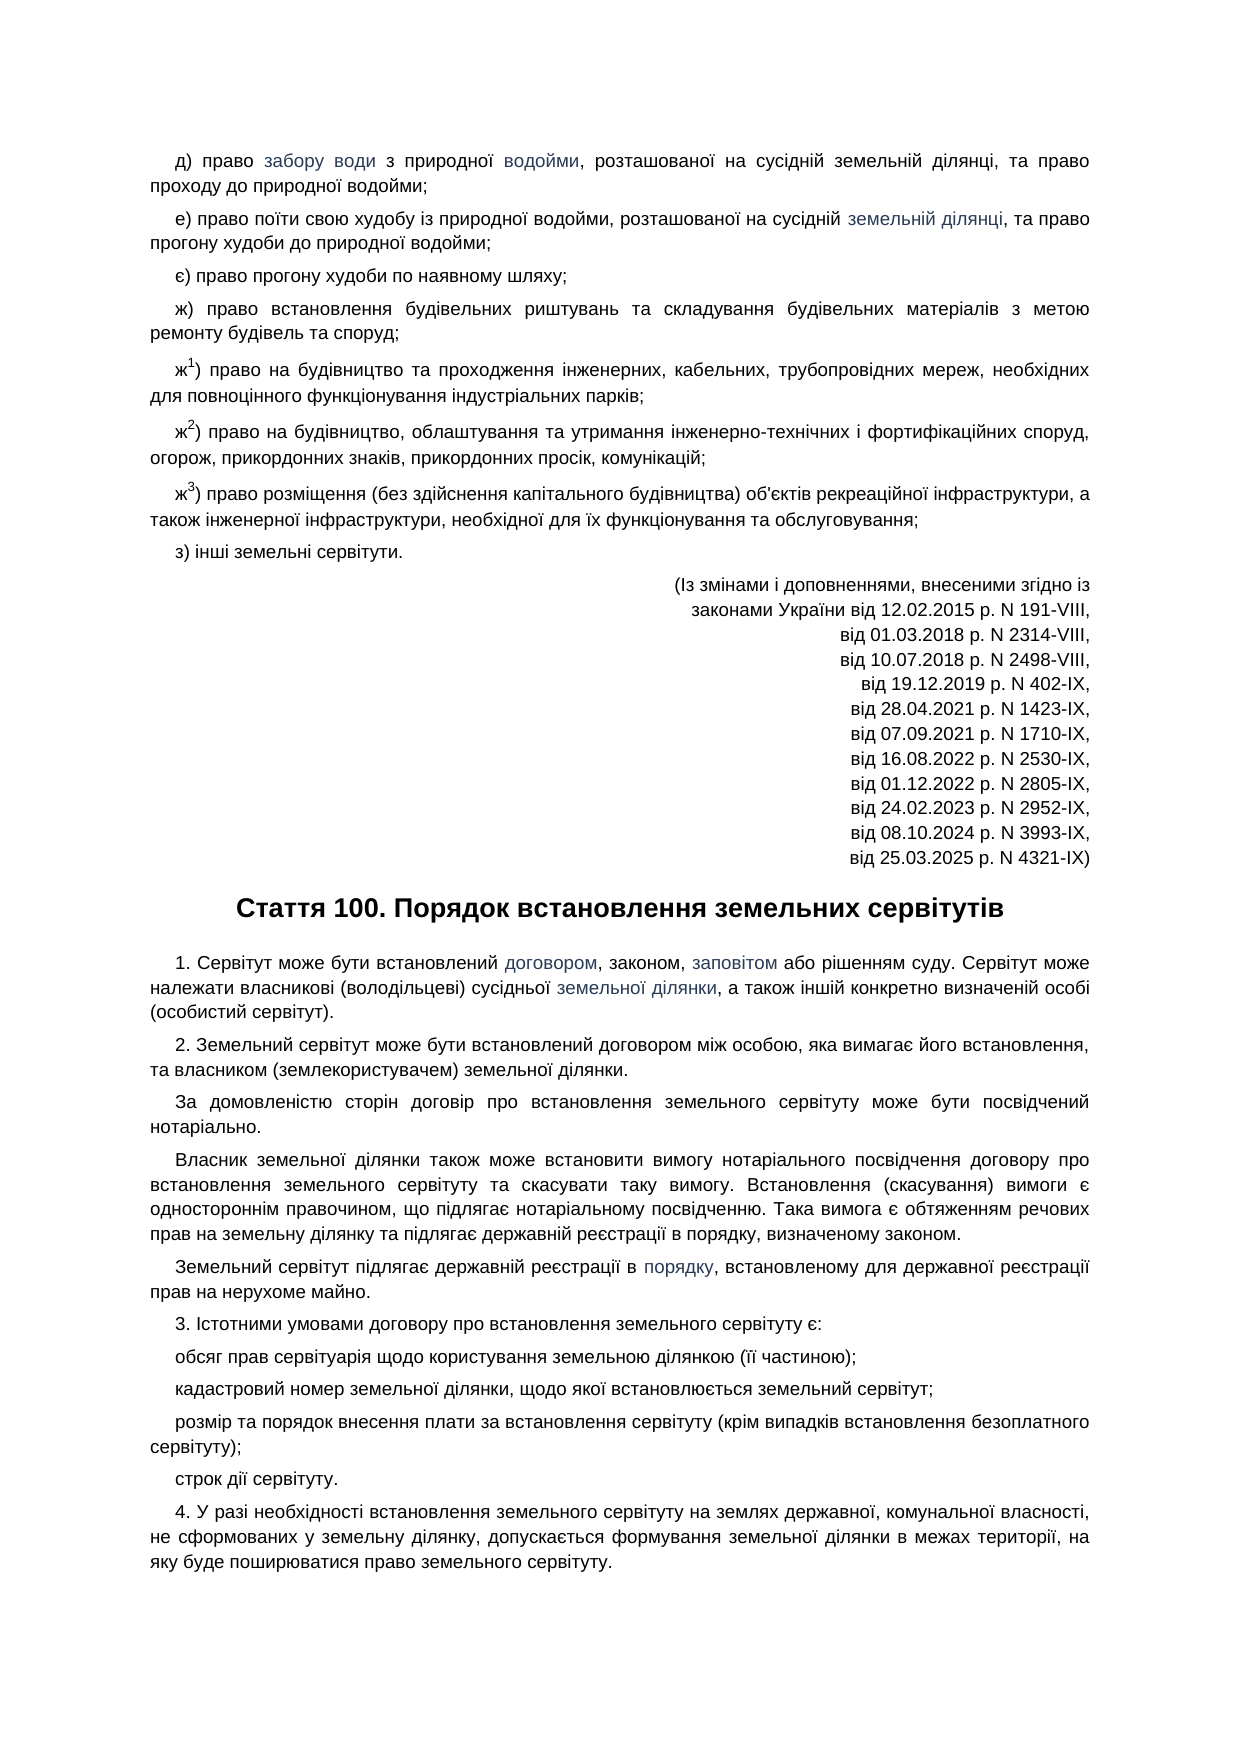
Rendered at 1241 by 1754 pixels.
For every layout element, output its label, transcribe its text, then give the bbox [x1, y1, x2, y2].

text кадастровий номер земельної ділянки, щодо якої встановлюється земельний сервітут; [150, 1378, 1090, 1400]
text е) право поїти свою худобу із природної водойми, розташованої на сусідній земельній ділянці, та право прогону худоби до природної водойми; [150, 207, 1090, 254]
text з) інші земельні сервітути. [150, 541, 1090, 563]
text ж) право встановлення будівельних риштувань та складування будівельних матеріалів з метою ремонту будівель та споруд; [150, 297, 1090, 344]
text строк дії сервітуту. [150, 1468, 1090, 1490]
text Власник земельної ділянки також може встановити вимогу нотаріального посвідчення договору про встановлення земельного сервітуту та скасувати таку вимогу. Встановлення (скасування) вимоги є одностороннім правочином, що підлягає нотаріальному посвідченню. Така вимога є обтяженням речових прав на земельну ділянку та підлягає державній реєстрації в порядку, визначеному законом. [150, 1149, 1090, 1244]
text (Із змінами і доповненнями, внесеними згідно із законами України від 12.02.2015 р. N 191-VIII, від 01.03.2018 р. N 2314-VIII, від 10.07.2018 р. N 2498-VIII, від 19.12.2019 р. N 402-IX, від 28.04.2021 р. N 1423-IX, від 07.09.2021 р. N 1710-IX, від 16.08.2022 р. N 2530-IX, від 01.12.2022 р. N 2805-IX, від 24.02.2023 р. N 2952-IX, від 08.10.2024 р. N 3993-IX, від 25.03.2025 р. N 4321-IX) [150, 574, 1090, 868]
text Земельний сервітут підлягає державній реєстрації в порядку, встановленому для державної реєстрації прав на нерухоме майно. [150, 1256, 1090, 1302]
text ж1) право на будівництво та проходження інженерних, кабельних, трубопровідних мереж, необхідних для повноцінного функціонування індустріальних парків; [150, 355, 1090, 406]
text розмір та порядок внесення плати за встановлення сервітуту (крім випадків встановлення безоплатного сервітуту); [150, 1411, 1090, 1457]
subtitle Стаття 100. Порядок встановлення земельних сервітутів [150, 892, 1090, 923]
text 3. Істотними умовами договору про встановлення земельного сервітуту є: [150, 1313, 1090, 1334]
text За домовленістю сторін договір про встановлення земельного сервітуту може бути посвідчений нотаріально. [150, 1091, 1090, 1138]
text 2. Земельний сервітут може бути встановлений договором між особою, яка вимагає його встановлення, та власником (землекористувачем) земельної ділянки. [150, 1034, 1090, 1080]
text ж3) право розміщення (без здійснення капітального будівництва) об'єктів рекреаційної інфраструктури, а також інженерної інфраструктури, необхідної для їх функціонування та обслуговування; [150, 479, 1090, 530]
text ж2) право на будівництво, облаштування та утримання інженерно-технічних і фортифікаційних споруд, огорож, прикордонних знаків, прикордонних просік, комунікацій; [150, 417, 1090, 468]
text 4. У разі необхідності встановлення земельного сервітуту на землях державної, комунальної власності, не сформованих у земельну ділянку, допускається формування земельної ділянки в межах території, на яку буде поширюватися право земельного сервітуту. [150, 1501, 1090, 1572]
text є) право прогону худоби по наявному шляху; [150, 265, 1090, 286]
text д) право забору води з природної водойми, розташованої на сусідній земельній ділянці, та право проходу до природної водойми; [150, 150, 1090, 196]
text обсяг прав сервітуарія щодо користування земельною ділянкою (її частиною); [150, 1346, 1090, 1367]
text 1. Сервітут може бути встановлений договором, законом, заповітом або рішенням суду. Сервітут може належати власникові (володільцеві) сусідньої земельної ділянки, а також іншій конкретно визначеній особі (особистий сервітут). [150, 952, 1090, 1023]
